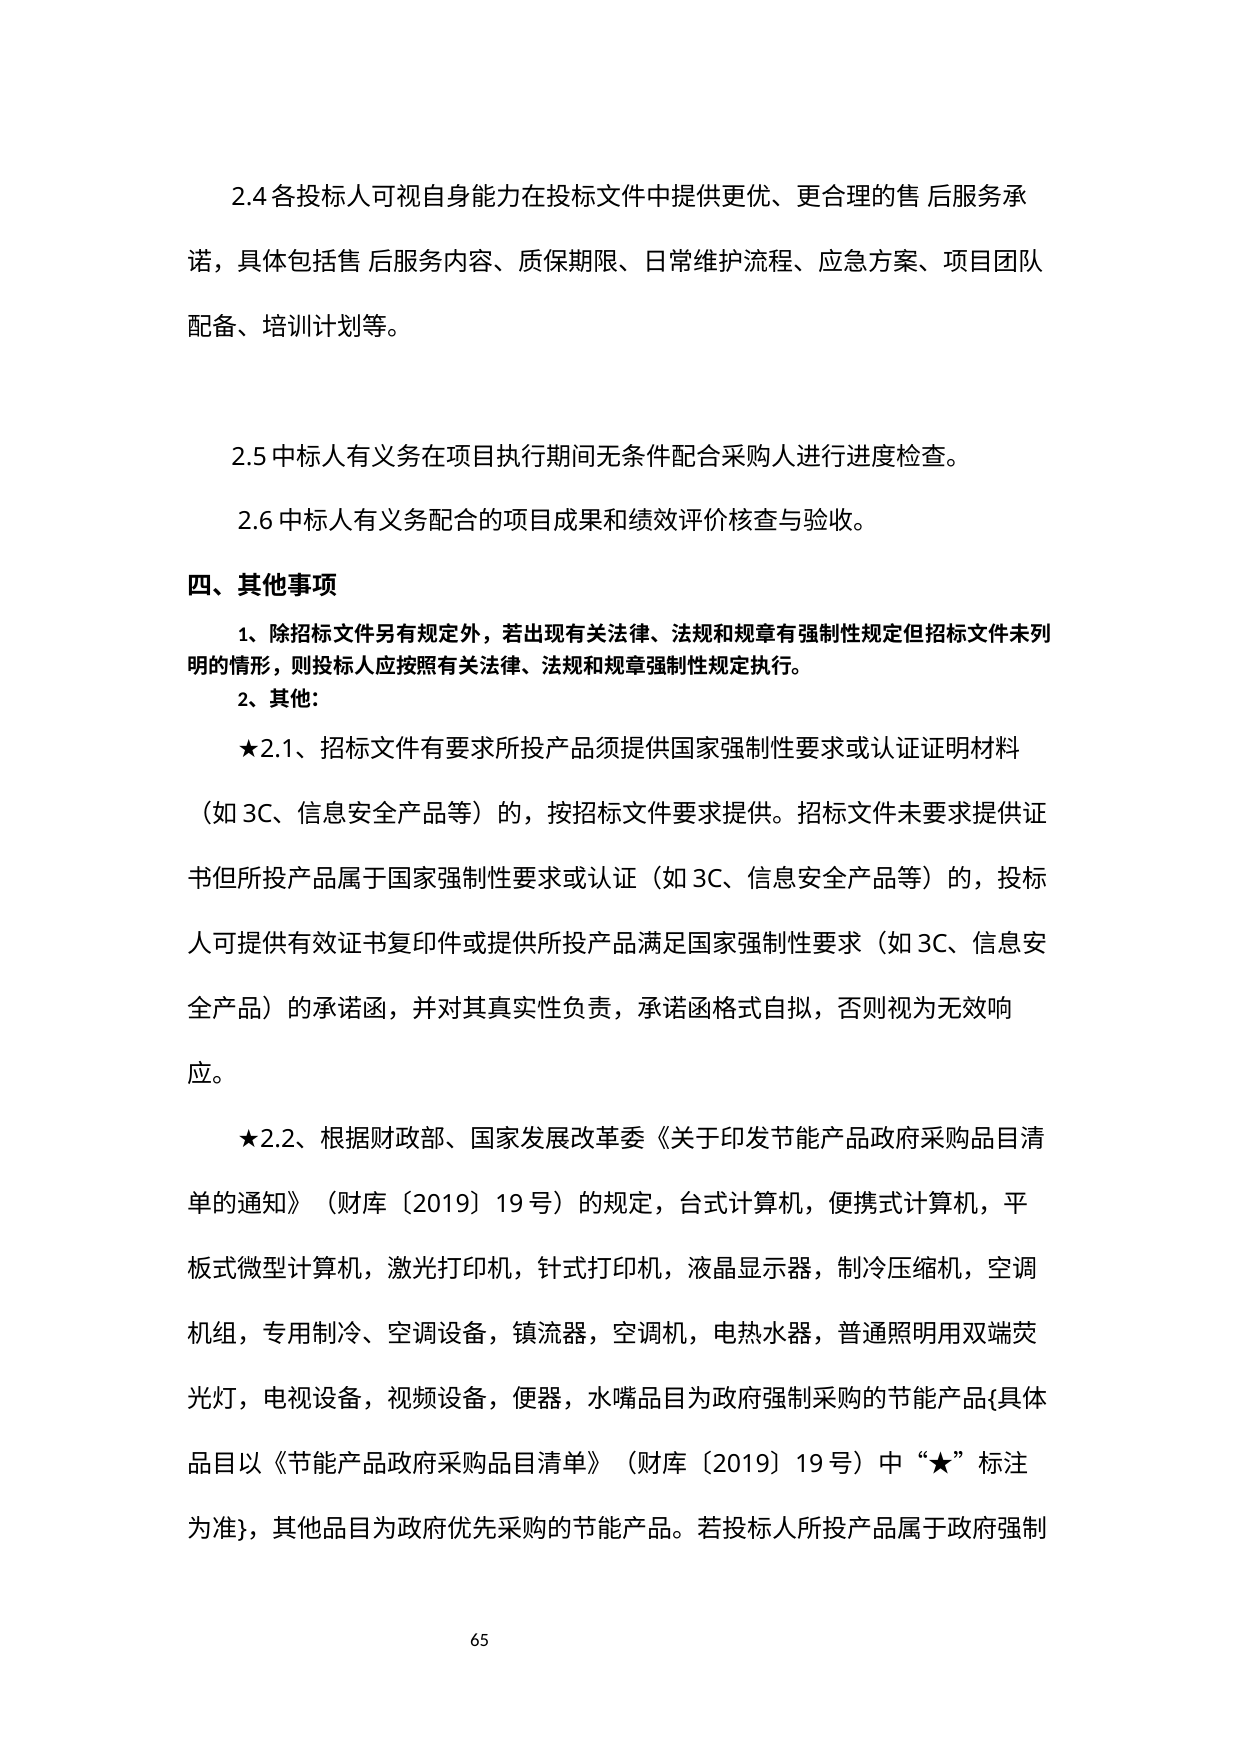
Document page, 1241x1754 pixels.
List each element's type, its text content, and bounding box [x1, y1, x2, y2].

text 1、除招标文件另有规定外，若出现有关法律、法规和规章有强制性规定但招标文件未列明的情形，则投标人应按照有关法律、法规和规章强制性规定执行。 [187, 617, 1053, 682]
text 2.6中标人有义务配合的项目成果和绩效评价核查与验收。 四、其他事项 [187, 487, 1053, 617]
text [187, 1104, 1053, 1559]
text 2.4各投标人可视自身能力在投标文件中提供更优、更合理的售 后服务承诺，具体包括售 后服务内容、质保期限、日常维护流程、应急方案、项目团队配备、培训计划等。 [187, 162, 1053, 357]
text 2、其他： [187, 682, 1053, 714]
text 2.5中标人有义务在项目执行期间无条件配合采购人进行进度检查。 [187, 422, 1053, 487]
text ★2.1、招标文件有要求所投产品须提供国家强制性要求或认证证明材料（如3C、信息安全产品等）的，按招标文件要求提供。招标文件未要求提供证书但所投产品属于国家强制性要求或认证（如3C、信息安全产品等）的，投标人可提供有效证书复印件或提供所投产品满足国家强制性要求（如3C、信息安全产品）的承诺函，并对其真实性负责，承诺函格式自拟，否则视为无效响应。 [187, 714, 1053, 1104]
